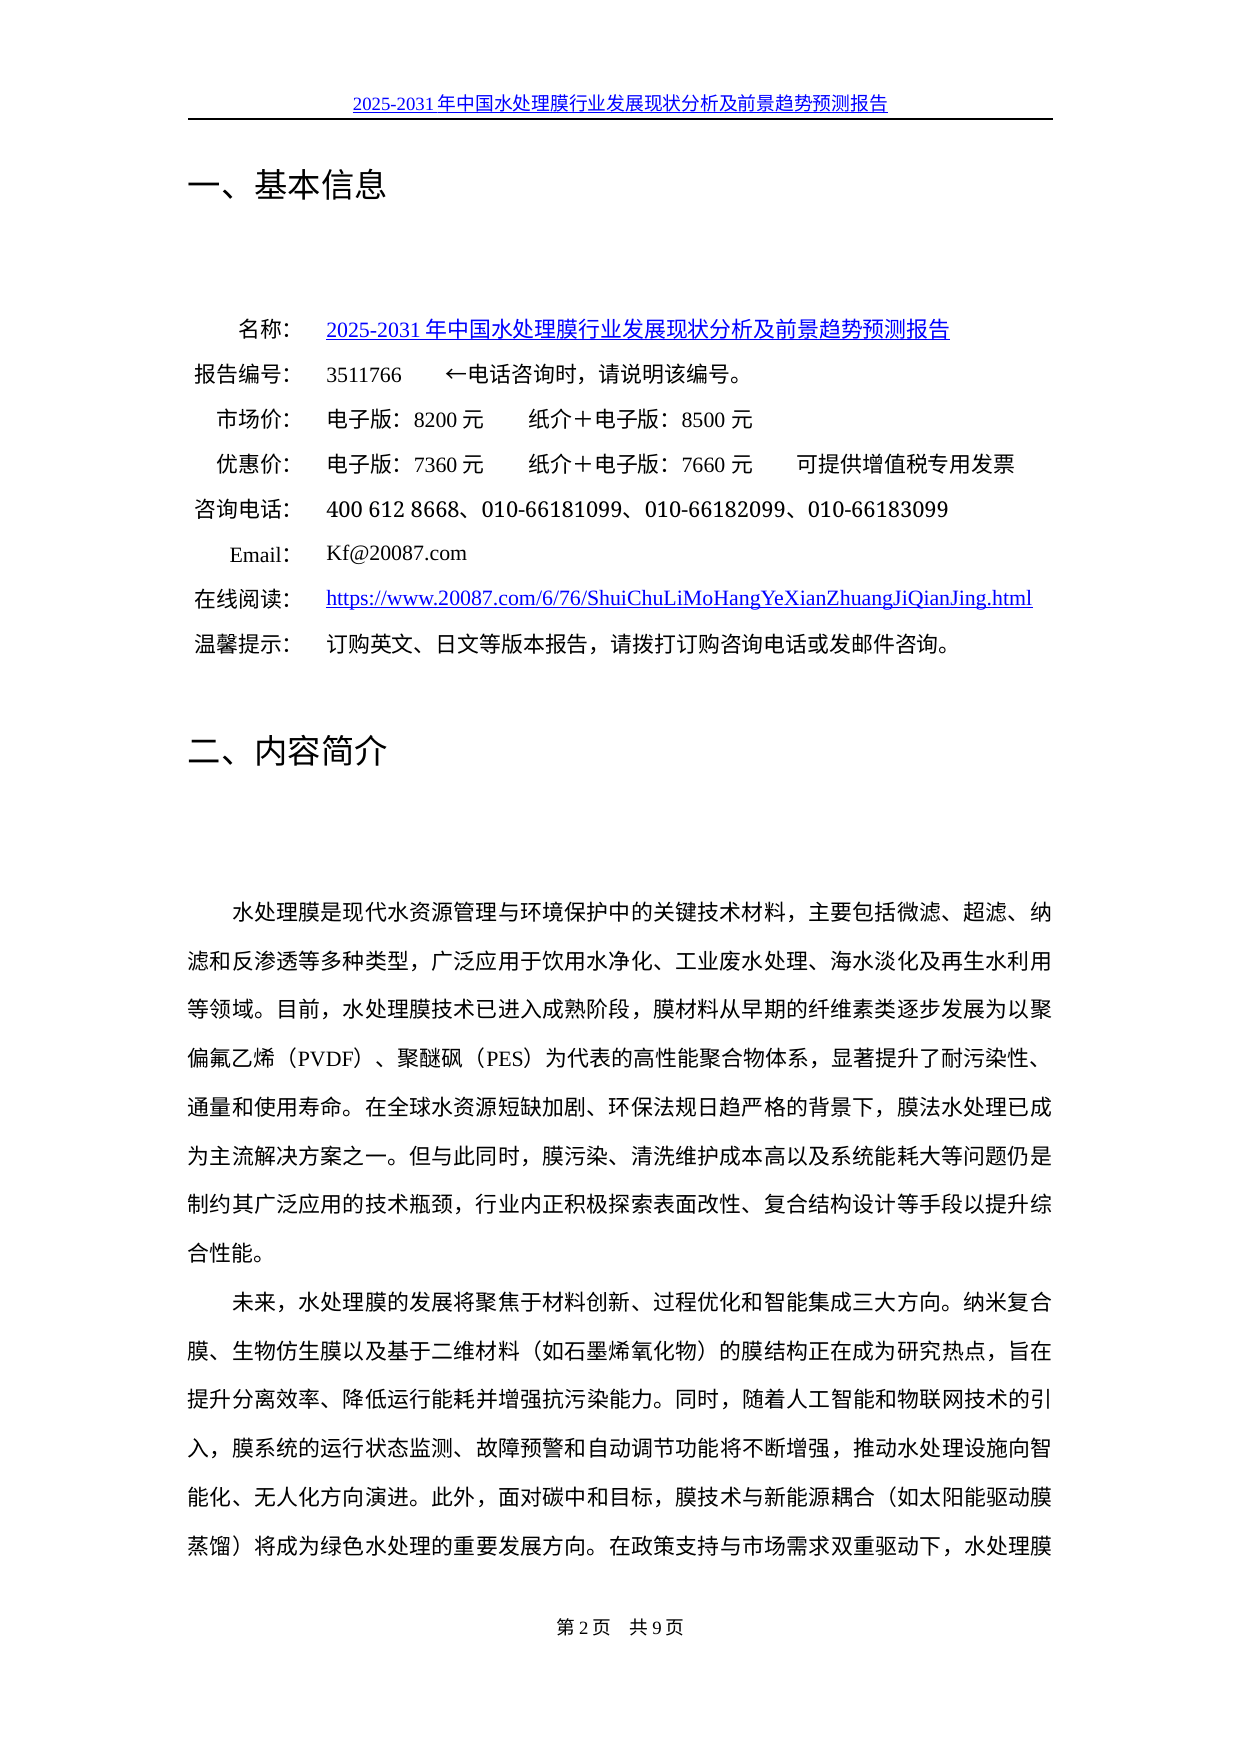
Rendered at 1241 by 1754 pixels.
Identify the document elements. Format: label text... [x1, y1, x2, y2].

table_cell 优惠价： [167, 447, 315, 492]
table_cell Kf@20087.com [315, 537, 1073, 582]
table_cell 3511766 ←电话咨询时，请说明该编号。 [315, 357, 1073, 402]
table_cell 400 612 8668、010-66181099、010-66182099、010-66183099 [315, 492, 1073, 537]
table_cell 在线阅读： [167, 582, 315, 627]
table_cell Email： [167, 537, 315, 582]
table_cell [315, 582, 1073, 627]
title 一、基本信息 [187, 150, 1053, 215]
table_header 2025-2031年中国水处理膜行业发展现状分析及前景趋势预测报告 [315, 312, 1073, 357]
title 二、内容简介 [187, 717, 1053, 782]
table_cell 报告编号： [167, 357, 315, 402]
table_cell 咨询电话： [167, 492, 315, 537]
table_cell 订购英文、日文等版本报告，请拨打订购咨询电话或发邮件咨询。 [315, 627, 1073, 672]
table_header 名称： [167, 312, 315, 357]
table_cell 温馨提示： [167, 627, 315, 672]
table_cell 电子版：7360 元 纸介＋电子版：7660 元 可提供增值税专用发票 [315, 447, 1073, 492]
table_cell 电子版：8200 元 纸介＋电子版：8500 元 [315, 402, 1073, 447]
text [187, 894, 1053, 1561]
table_cell 市场价： [167, 402, 315, 447]
